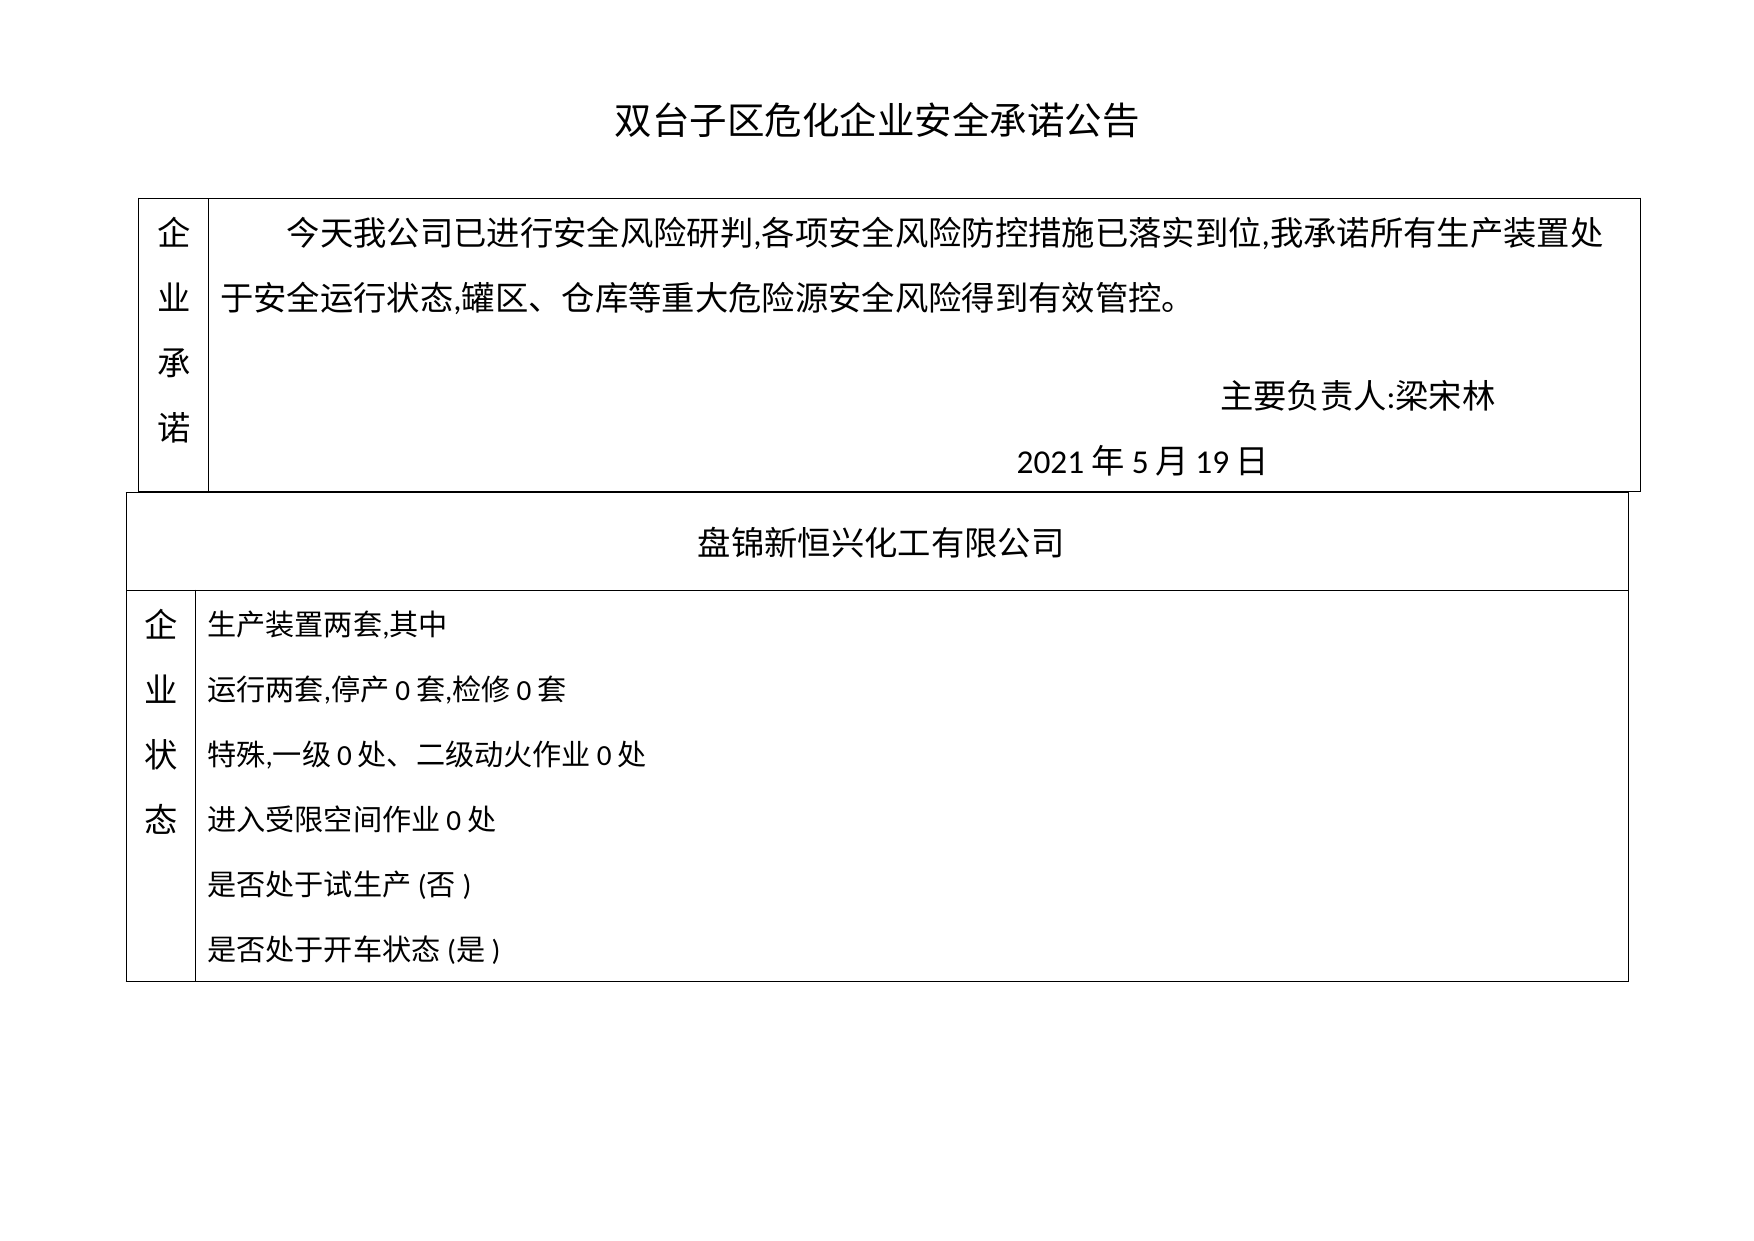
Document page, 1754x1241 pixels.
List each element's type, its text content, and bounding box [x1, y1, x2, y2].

table_header 盘锦新恒兴化工有限公司 [127, 493, 1628, 589]
table_cell 企业状态 [127, 591, 195, 981]
table_cell 今天我公司已进行安全风险研判,各项安全风险防控措施已落实到位,我承诺所有生产装置处于安全运行状态,罐区、仓库等重大危险源安全风险得到有效管控。 主要负责人:梁宋林 2021年 5月19日 [209, 199, 1640, 491]
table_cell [196, 591, 1628, 981]
table_cell 企业承诺 [139, 199, 208, 491]
